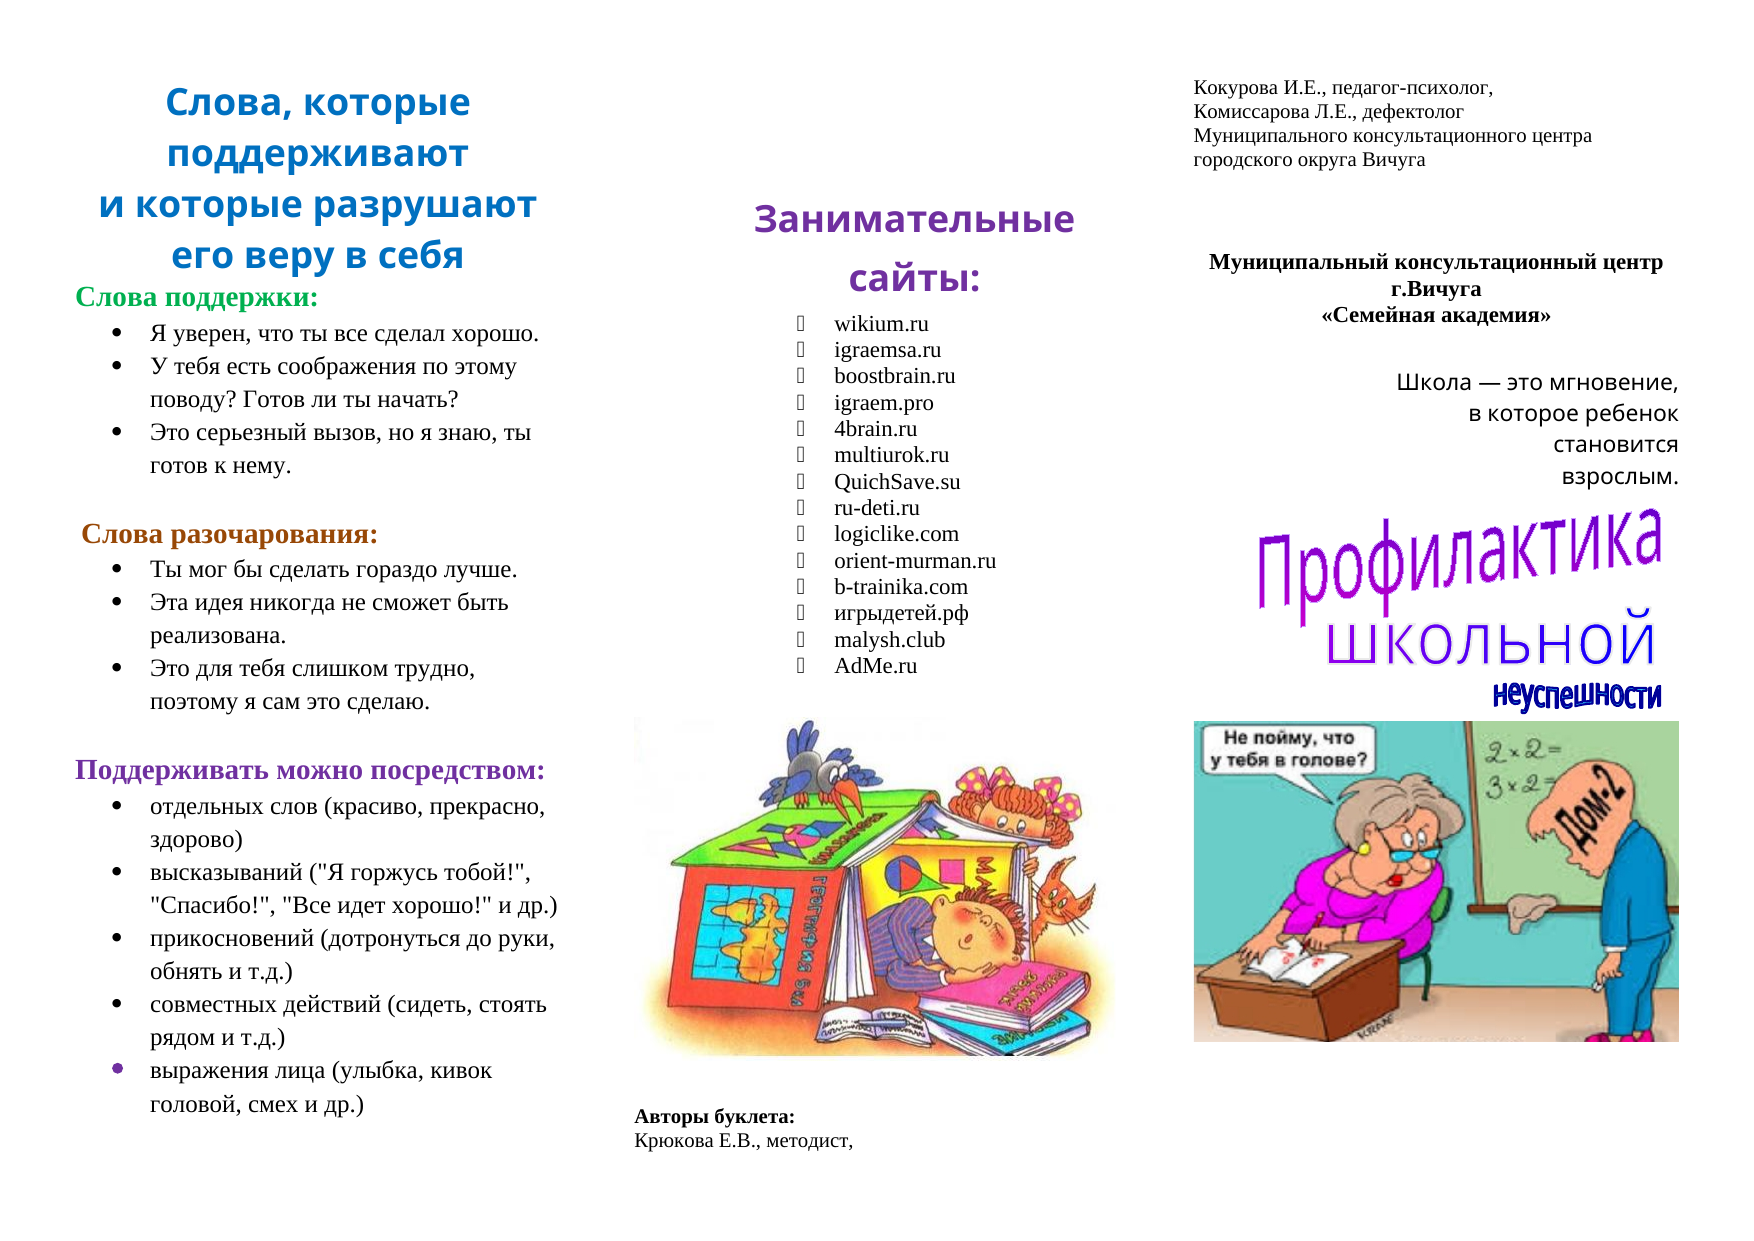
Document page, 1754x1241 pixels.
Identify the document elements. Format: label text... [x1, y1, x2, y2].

text Комиссарова Л.Е., дефектолог [1193, 99, 1679, 123]
text взрослым. [1193, 460, 1679, 491]
text Слова поддержки: [75, 279, 560, 313]
text и которые разрушают [75, 177, 560, 228]
text Школа ― это мгновение, [1193, 366, 1679, 397]
list Это серьезный вызов, но я знаю, ты готов к нему. [112, 417, 560, 478]
text становится [1193, 428, 1679, 460]
text его веру в себя [75, 228, 560, 279]
text Муниципального консультационного центра городского округа Вичуга [1193, 123, 1679, 171]
list Я уверен, что ты все сделал хорошо. [112, 318, 560, 346]
text Крюкова Е.В., методист, [634, 1128, 1119, 1152]
list QuichSave.su [797, 468, 1119, 494]
list AdMe.ru [797, 652, 1119, 678]
list выражения лица (улыбка, кивок головой, смех и др.) [112, 1055, 560, 1118]
list Ты мог бы сделать гораздо лучше. [112, 554, 560, 583]
list orient-murman.ru [797, 547, 1119, 573]
text Слова разочарования: [75, 516, 560, 549]
text Кокурова И.Е., педагог-психолог, [1193, 75, 1679, 99]
text Слова, которые поддерживают [75, 75, 560, 177]
list У тебя есть соображения по этому поводу? Готов ли ты начать? [112, 351, 560, 412]
list logiclike.com [797, 520, 1119, 547]
list malysh.club [797, 626, 1119, 652]
list boostbrain.ru [797, 362, 1119, 389]
list совместных действий (сидеть, стоять рядом и т.д.) [112, 989, 560, 1051]
list игрыдетей.рф [797, 599, 1119, 626]
list igraem.pro [797, 389, 1119, 415]
picture [1193, 721, 1679, 1042]
list сайты: [709, 251, 1119, 302]
list multiurok.ru [797, 441, 1119, 468]
list ru-deti.ru [797, 494, 1119, 520]
text Авторы буклета: [634, 1103, 1119, 1128]
text Муниципальный консультационный центр г.Вичуга [1193, 248, 1679, 301]
list b-trainika.com [797, 573, 1119, 599]
list igraemsa.ru [797, 336, 1119, 362]
text в которое ребенок [1193, 397, 1679, 428]
list Это для тебя слишком трудно, поэтому я сам это сделаю. [112, 653, 560, 715]
list Эта идея никогда не сможет быть реализована. [112, 587, 560, 649]
list wikium.ru [797, 309, 1119, 336]
text Поддерживать можно посредством: [75, 752, 560, 786]
list прикосновений (дотронуться до руки, обнять и т.д.) [112, 923, 560, 985]
picture [634, 717, 1116, 1061]
list 4brain.ru [797, 415, 1119, 441]
list отдельных слов (красиво, прекрасно, здорово) [112, 791, 560, 853]
text «Семейная академия» [1193, 301, 1679, 327]
list Занимательные [709, 192, 1119, 243]
list высказываний ("Я горжусь тобой!", "Спасибо!", "Все идет хорошо!" и др.) [112, 857, 560, 919]
